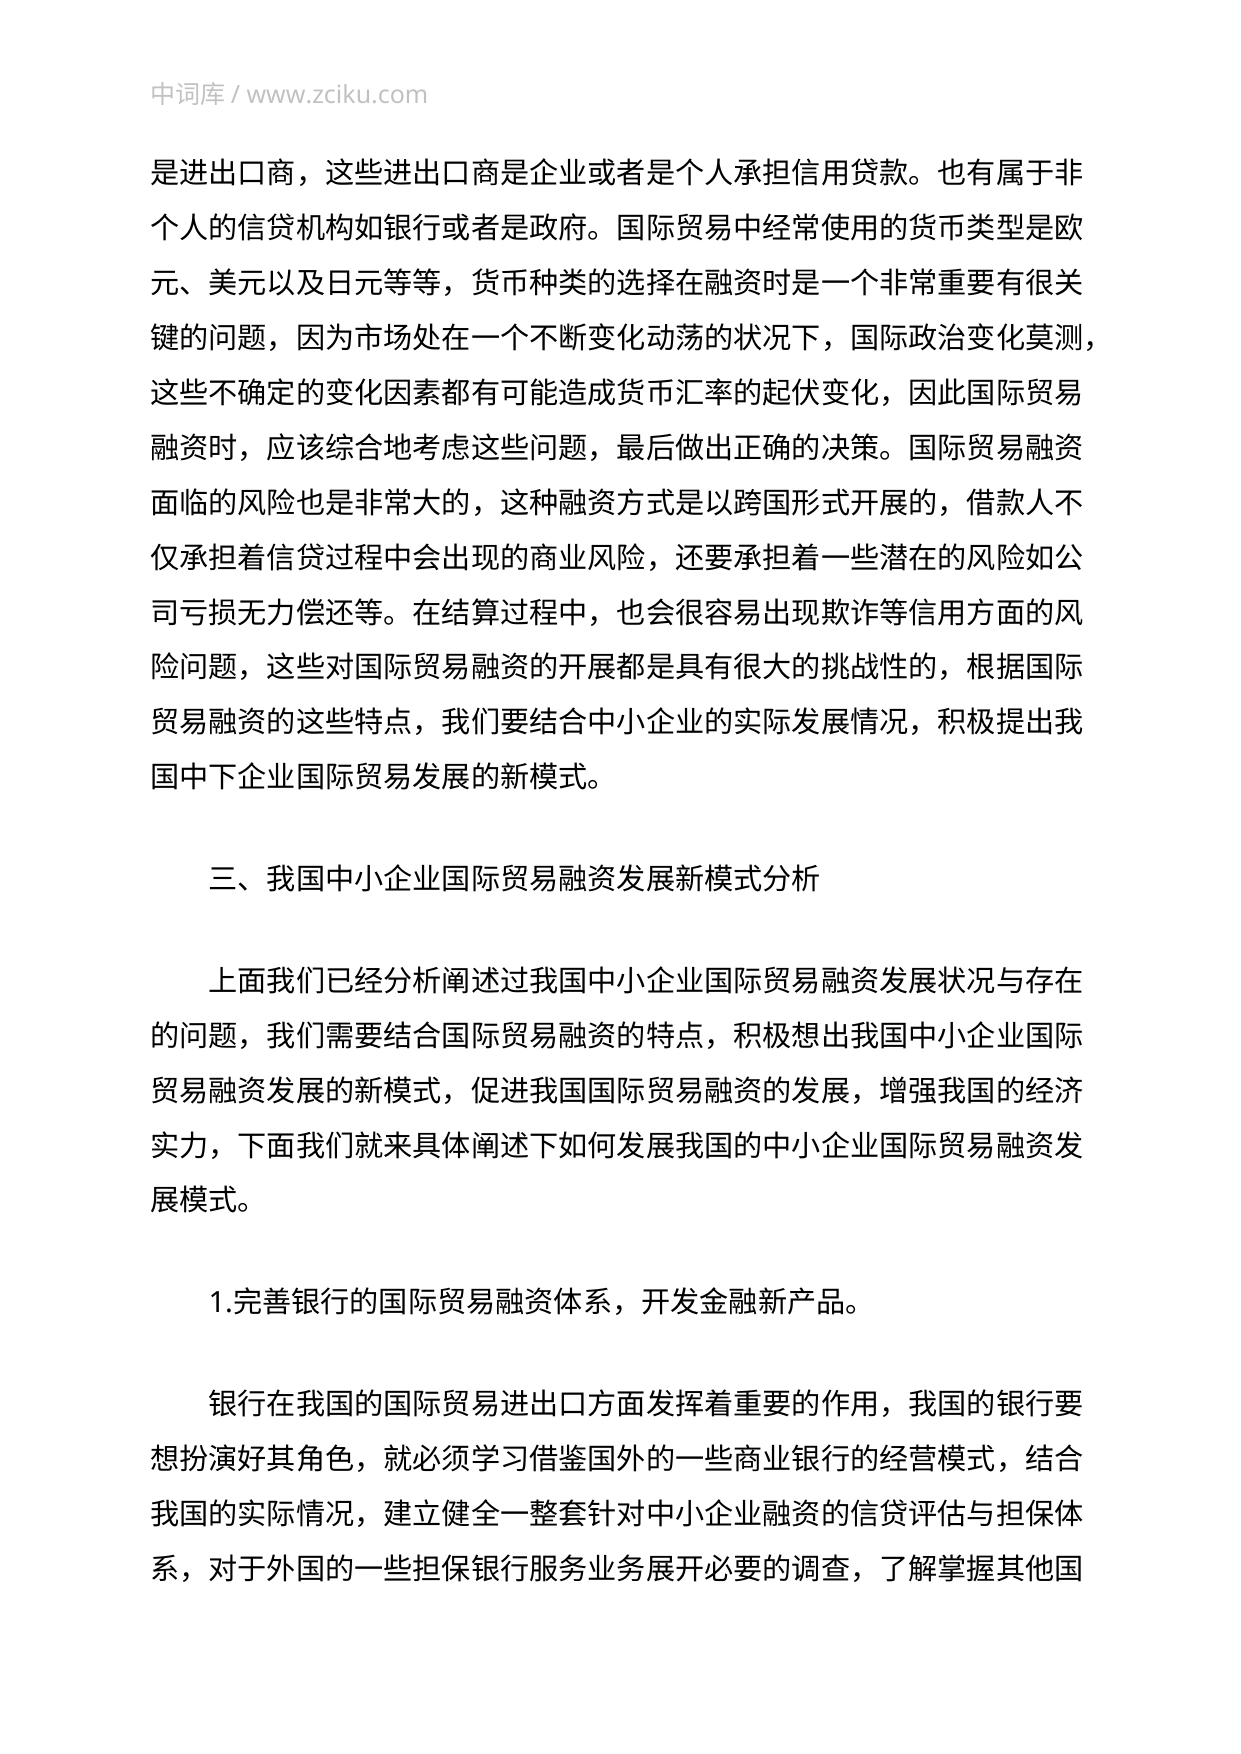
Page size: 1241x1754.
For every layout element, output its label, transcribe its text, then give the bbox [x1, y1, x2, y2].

text 上面我们已经分析阐述过我国中小企业国际贸易融资发展状况与存在的问题，我们需要结合国际贸易融资的特点，积极想出我国中小企业国际贸易融资发展的新模式，促进我国国际贸易融资的发展，增强我国的经济实力，下面我们就来具体阐述下如何发展我国的中小企业国际贸易融资发展模式。 [150, 957, 1090, 1219]
text 1.完善银行的国际贸易融资体系，开发金融新产品。 [150, 1279, 1090, 1321]
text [150, 1381, 1090, 1588]
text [150, 150, 1090, 796]
text 三、我国中小企业国际贸易融资发展新模式分析 [150, 856, 1090, 898]
